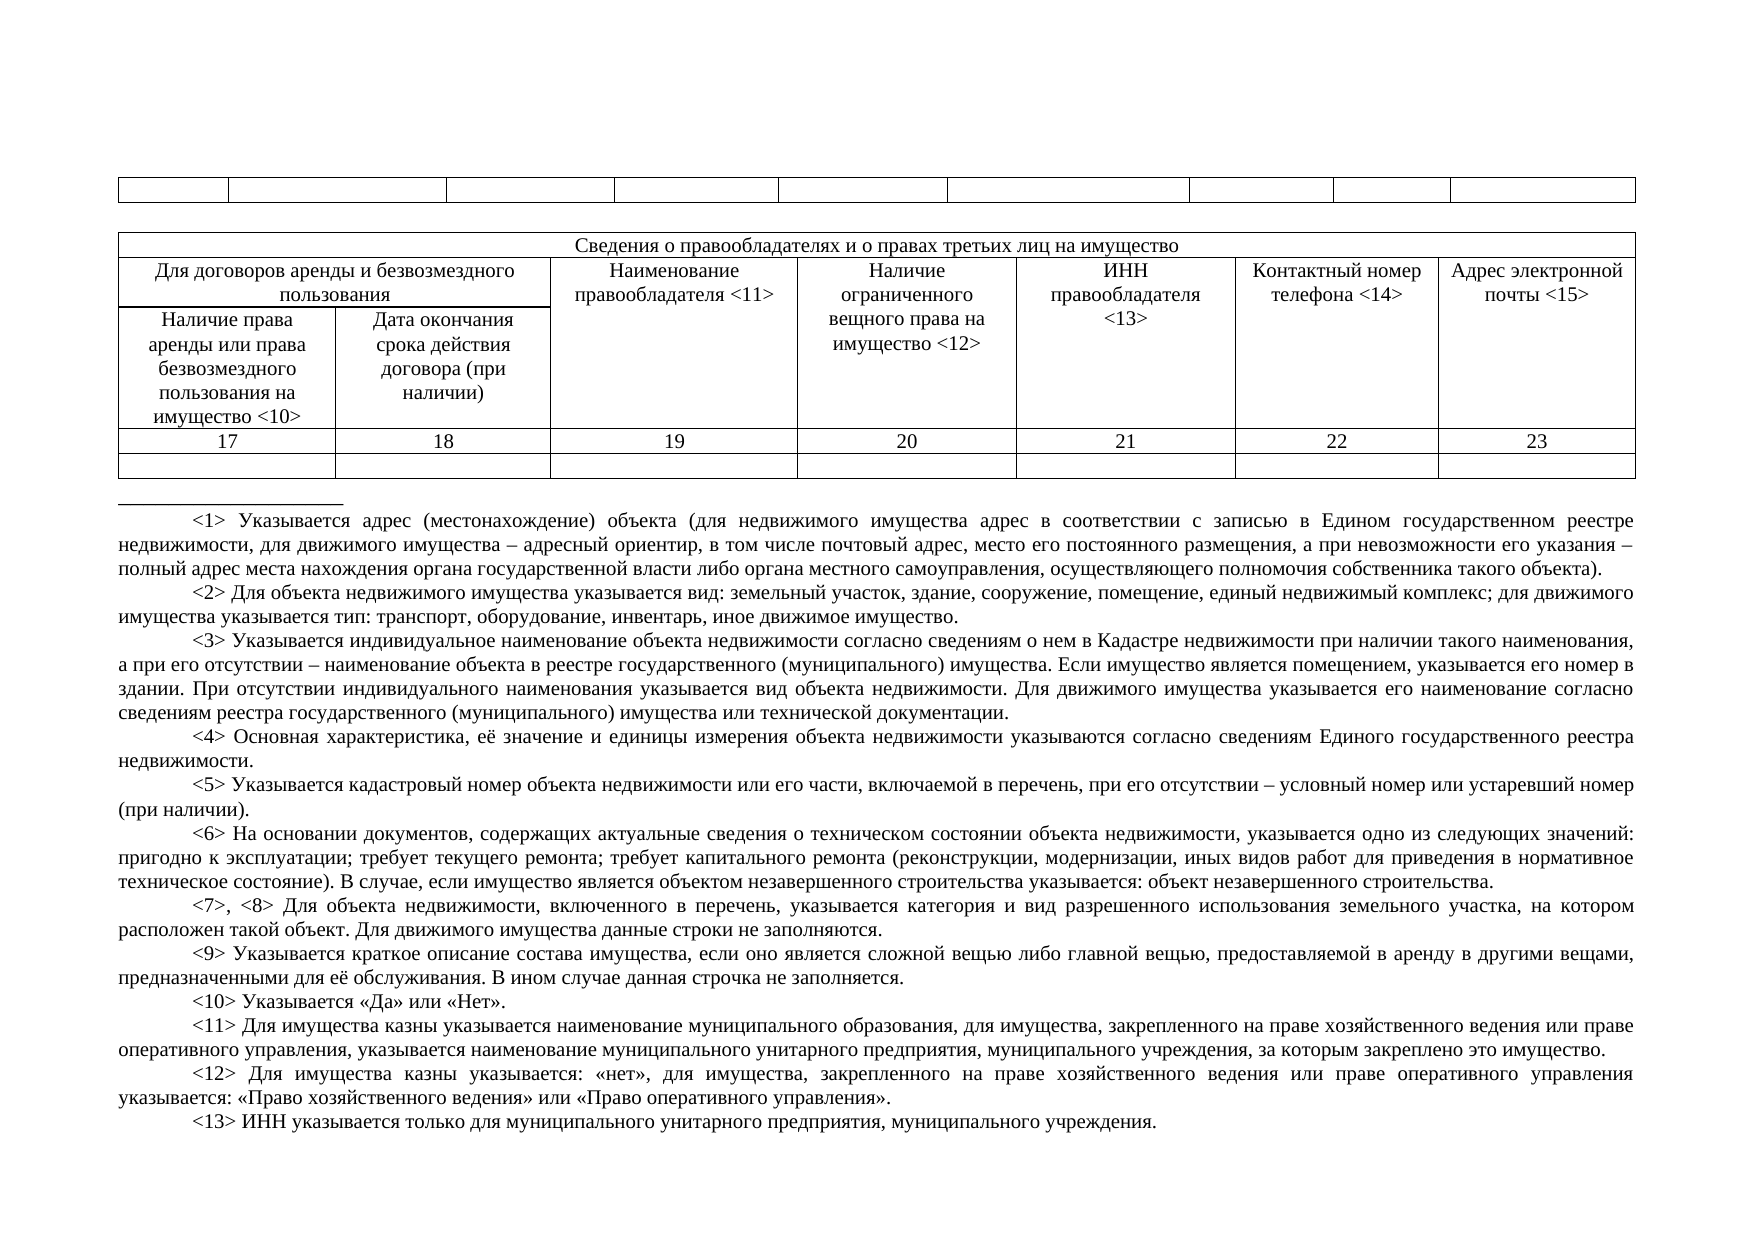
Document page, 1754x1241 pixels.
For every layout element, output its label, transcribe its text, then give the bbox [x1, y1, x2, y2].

table_header Сведения о правообладателях и о правах третьих лиц на имущество [119, 233, 1635, 257]
text <9> Указывается краткое описание состава имущества, если оно является сложной вещью либо главной вещью, предоставляемой в аренду в другими вещами, предназначенными для её обслуживания. В ином случае данная строчка не заполняется. [118, 941, 1636, 989]
table_cell Дата окончания срока действия договора (при наличии) [336, 308, 550, 428]
table_cell Наименование правообладателя <11> [551, 258, 797, 428]
table_cell ИНН правообладателя <13> [1017, 258, 1235, 428]
table_cell [798, 454, 1016, 478]
table_cell [551, 454, 797, 478]
table_cell Наличие права аренды или права безвозмездного пользования на имущество <10> [119, 308, 335, 428]
table_cell [779, 178, 947, 202]
text <12> Для имущества казны указывается: «нет», для имущества, закрепленного на праве хозяйственного ведения или праве оперативного управления указывается: «Право хозяйственного ведения» или «Право оперативного управления». [118, 1061, 1636, 1109]
text <1> Указывается адрес (местонахождение) объекта (для недвижимого имущества адрес в соответствии с записью в Едином государственном реестре недвижимости, для движимого имущества – адресный ориентир, в том числе почтовый адрес, место его постоянного размещения, а при невозможности его указания – полный адрес места нахождения органа государственной власти либо органа местного самоуправления, осуществляющего полномочия собственника такого объекта). [118, 508, 1636, 580]
table_cell [1017, 454, 1235, 478]
text <13> ИНН указывается только для муниципального унитарного предприятия, муниципального учреждения. [118, 1109, 1636, 1133]
text <11> Для имущества казны указывается наименование муниципального образования, для имущества, закрепленного на праве хозяйственного ведения или праве оперативного управления, указывается наименование муниципального унитарного предприятия, муниципального учреждения, за которым закреплено это имущество. [118, 1013, 1636, 1061]
table_cell [119, 454, 335, 478]
text <5> Указывается кадастровый номер объекта недвижимости или его части, включаемой в перечень, при его отсутствии – условный номер или устаревший номер (при наличии). [118, 772, 1636, 821]
text <2> Для объекта недвижимого имущества указывается вид: земельный участок, здание, сооружение, помещение, единый недвижимый комплекс; для движимого имущества указывается тип: транспорт, оборудование, инвентарь, иное движимое имущество. [118, 580, 1636, 628]
text __________________ [118, 479, 1636, 508]
text <7>, <8> Для объекта недвижимости, включенного в перечень, указывается категория и вид разрешенного использования земельного участка, на котором расположен такой объект. Для движимого имущества данные строки не заполняются. [118, 893, 1636, 941]
table_cell Контактный номер телефона <14> [1236, 258, 1438, 428]
table_cell [1451, 178, 1635, 202]
text <6> На основании документов, содержащих актуальные сведения о техническом состоянии объекта недвижимости, указывается одно из следующих значений: пригодно к эксплуатации; требует текущего ремонта; требует капитального ремонта (реконструкции, модернизации, иных видов работ для приведения в нормативное техническое состояние). В случае, если имущество является объектом незавершенного строительства указывается: объект незавершенного строительства. [118, 821, 1636, 893]
table_cell 19 [551, 429, 797, 453]
table_cell 17 [119, 429, 335, 453]
table_cell 22 [1236, 429, 1438, 453]
table_cell [948, 178, 1189, 202]
table_cell [1334, 178, 1450, 202]
table_cell [229, 178, 446, 202]
table_cell 18 [336, 429, 550, 453]
table_cell 21 [1017, 429, 1235, 453]
table_cell [336, 454, 550, 478]
table_cell Адрес электронной почты <15> [1439, 258, 1635, 428]
text <3> Указывается индивидуальное наименование объекта недвижимости согласно сведениям о нем в Кадастре недвижимости при наличии такого наименования, а при его отсутствии – наименование объекта в реестре государственного (муниципального) имущества. Если имущество является помещением, указывается его номер в здании. При отсутствии индивидуального наименования указывается вид объекта недвижимости. Для движимого имущества указывается его наименование согласно сведениям реестра государственного (муниципального) имущества или технической документации. [118, 628, 1636, 724]
table_cell [1439, 454, 1635, 478]
table_cell 20 [798, 429, 1016, 453]
table_cell [1236, 454, 1438, 478]
table_cell [615, 178, 778, 202]
table_cell Наличие ограниченного вещного права на имущество <12> [798, 258, 1016, 428]
table_cell Для договоров аренды и безвозмездного пользования [119, 258, 550, 306]
table_cell [1190, 178, 1333, 202]
table_cell [447, 178, 614, 202]
text <4> Основная характеристика, её значение и единицы измерения объекта недвижимости указываются согласно сведениям Единого государственного реестра недвижимости. [118, 724, 1636, 772]
table_cell 23 [1439, 429, 1635, 453]
table_cell [119, 178, 228, 202]
text <10> Указывается «Да» или «Нет». [118, 989, 1636, 1013]
